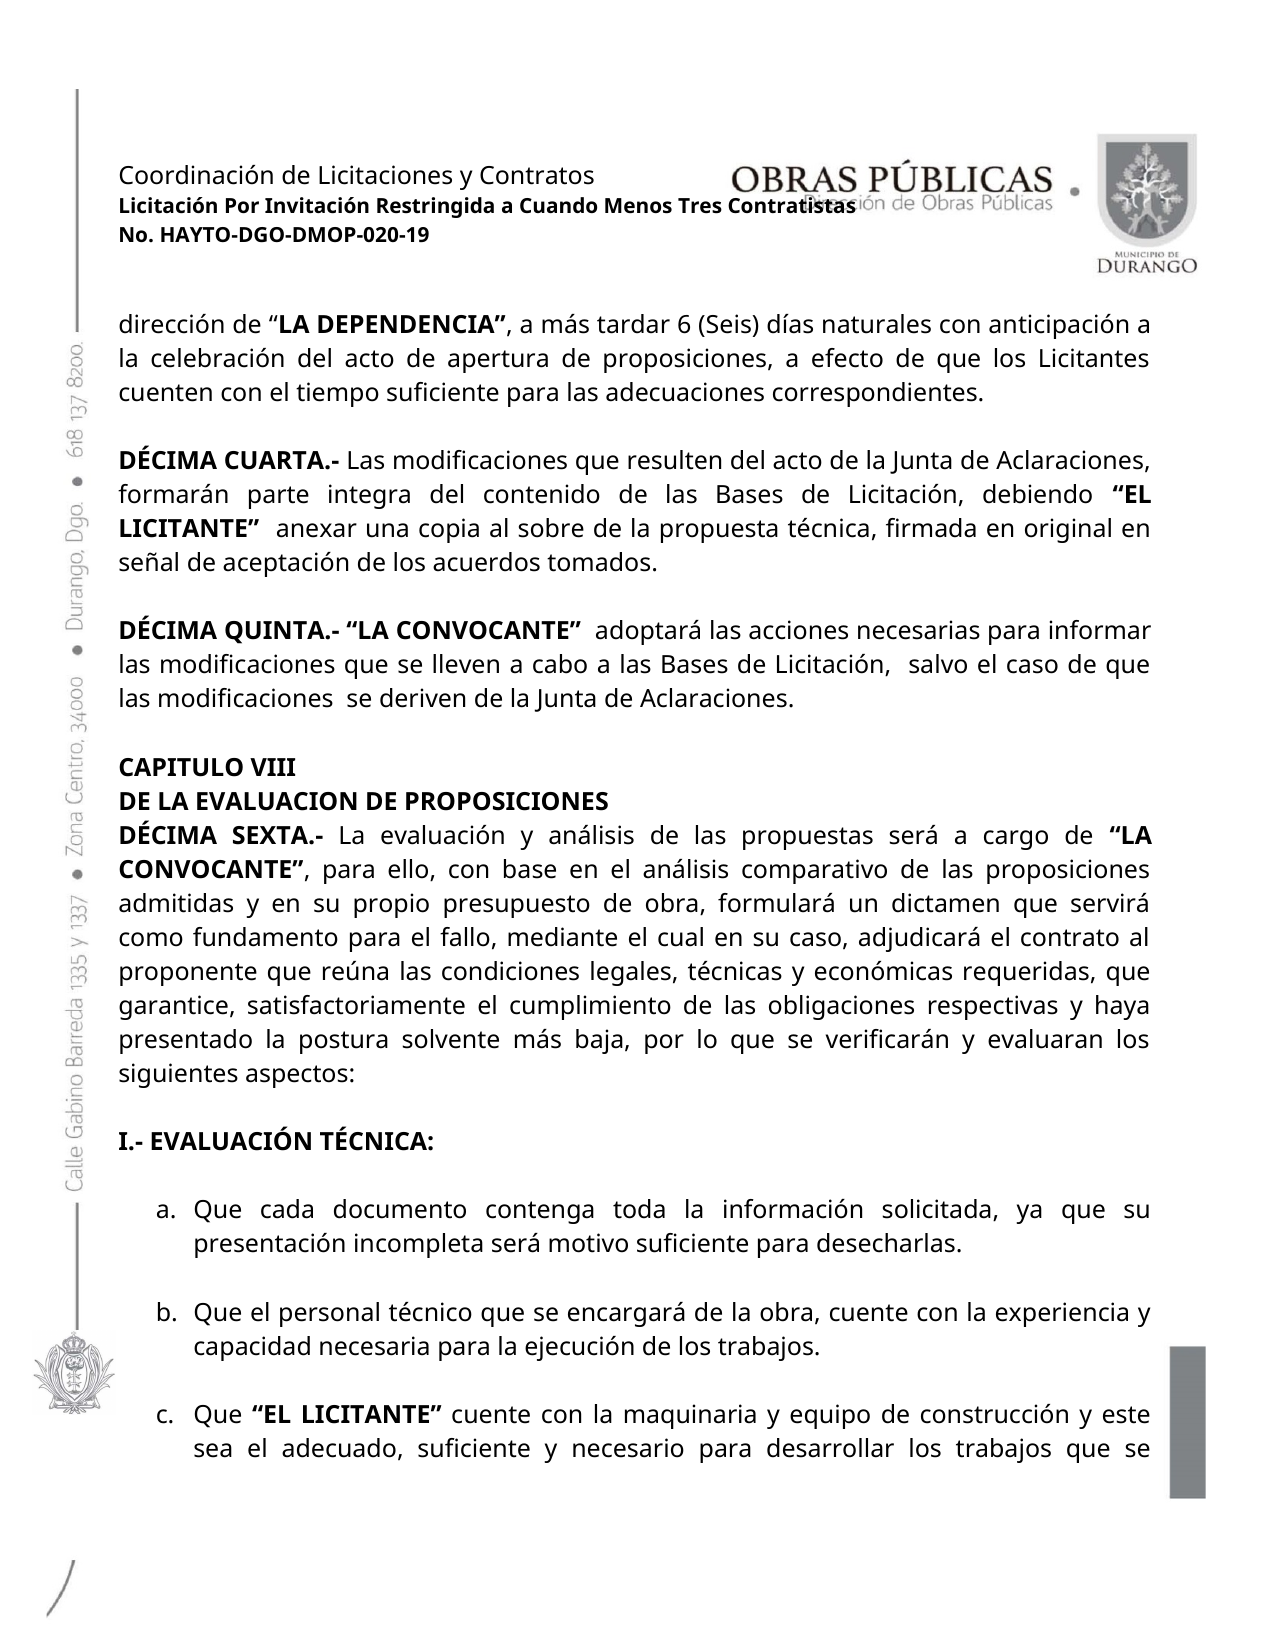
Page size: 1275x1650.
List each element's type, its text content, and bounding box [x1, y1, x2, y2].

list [156, 1396, 1152, 1464]
text DÉCIMA QUINTA.- “” adoptará las acciones necesarias para informar las modificaciones que se lleven a cabo a las Bases de Licitación, salvo el caso de que las modificaciones se deriven de de Aclaraciones. [118, 613, 1152, 715]
list Que el personal técnico que se encargará de la obra, cuente con la experiencia y capacidad necesaria para la ejecución de los trabajos. [156, 1294, 1152, 1362]
text DÉCIMA SEXTA.- La evaluación y análisis de las propuestas será a cargo de “”, para ello, con base en el análisis comparativo de las proposiciones admitidas y en su propio presupuesto de obra, formulará un dictamen que servirá como fundamento para el fallo, mediante el cual en su caso, adjudicará el contrato al proponente que reúna las condiciones legales, técnicas y económicas requeridas, que garantice, satisfactoriamente el cumplimiento de las obligaciones respectivas y haya presentado la postura solvente más baja, por lo que se verificarán y evaluaran los siguientes aspectos: [118, 817, 1152, 1090]
text DE PROPOSICIONES [118, 783, 1152, 817]
text I.- EVALUACIÓN TÉCNICA: [118, 1124, 1152, 1158]
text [118, 306, 1152, 408]
picture [31, 89, 1206, 1650]
text DÉCIMA CUARTA.- Las modificaciones que resulten del acto de de Aclaraciones, formarán parte integra del contenido de las Bases de Licitación, debiendo “EL LICITANTE” anexar una copia al sobre de la propuesta técnica, firmada en original en señal de aceptación de los acuerdos tomados. [118, 443, 1152, 579]
text CAPITULO VIII [118, 749, 1152, 783]
list Que cada documento contenga toda la información solicitada, ya que su presentación incompleta será motivo suficiente para desecharlas. [156, 1192, 1152, 1260]
